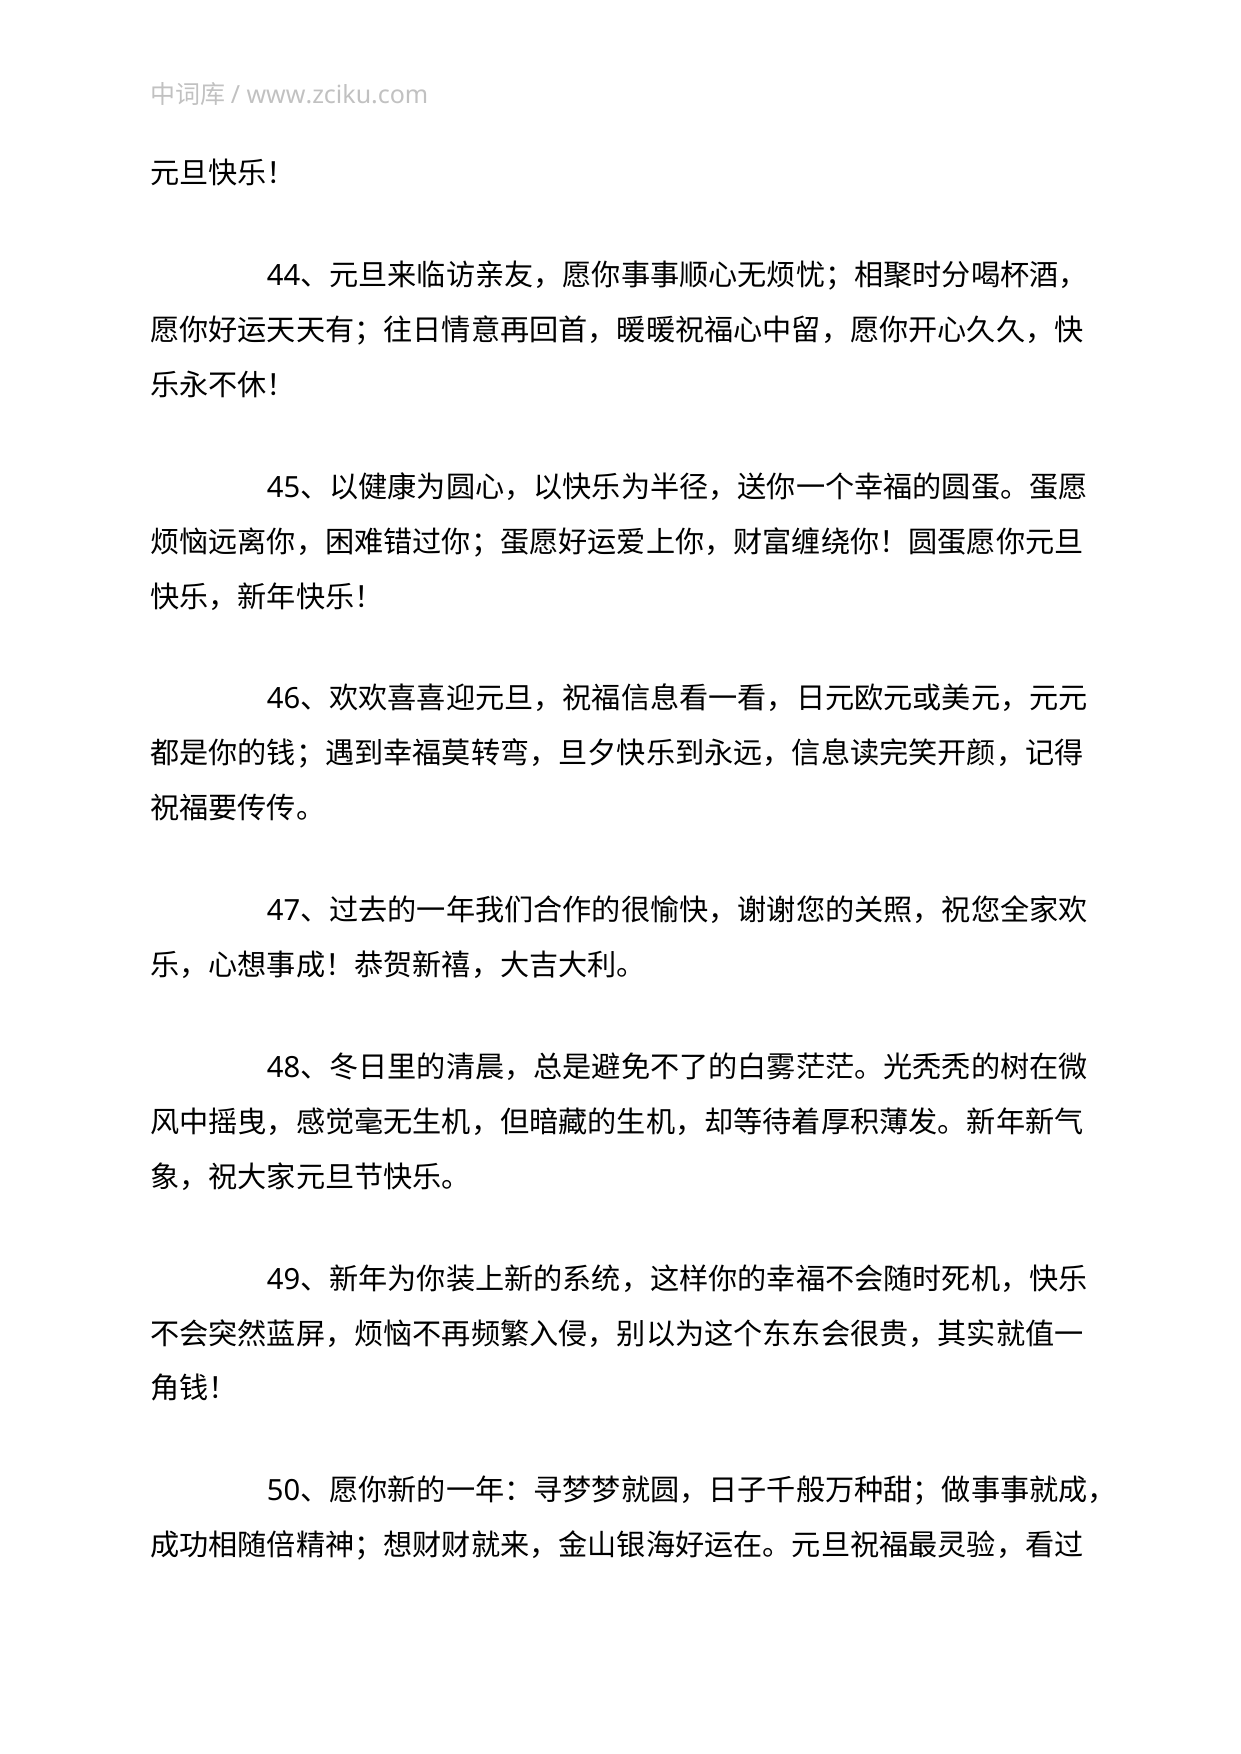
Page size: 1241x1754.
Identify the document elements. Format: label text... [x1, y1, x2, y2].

text 49、新年为你装上新的系统，这样你的幸福不会随时死机，快乐不会突然蓝屏，烦恼不再频繁入侵，别以为这个东东会很贵，其实就值一角钱！ [150, 1255, 1090, 1407]
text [150, 1467, 1090, 1564]
text 46、欢欢喜喜迎元旦，祝福信息看一看，日元欧元或美元，元元都是你的钱；遇到幸福莫转弯，旦夕快乐到永远，信息读完笑开颜，记得祝福要传传。 [150, 675, 1090, 827]
text 48、冬日里的清晨，总是避免不了的白雾茫茫。光秃秃的树在微风中摇曳，感觉毫无生机，但暗藏的生机，却等待着厚积薄发。新年新气象，祝大家元旦节快乐。 [150, 1043, 1090, 1196]
text 47、过去的一年我们合作的很愉快，谢谢您的关照，祝您全家欢乐，心想事成！恭贺新禧，大吉大利。 [150, 887, 1090, 984]
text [150, 150, 1090, 192]
text 45、以健康为圆心，以快乐为半径，送你一个幸福的圆蛋。蛋愿烦恼远离你，困难错过你；蛋愿好运爱上你，财富缠绕你！圆蛋愿你元旦快乐，新年快乐！ [150, 463, 1090, 616]
text 44、元旦来临访亲友，愿你事事顺心无烦忧；相聚时分喝杯酒，愿你好运天天有；往日情意再回首，暖暖祝福心中留，愿你开心久久，快乐永不休！ [150, 252, 1090, 404]
